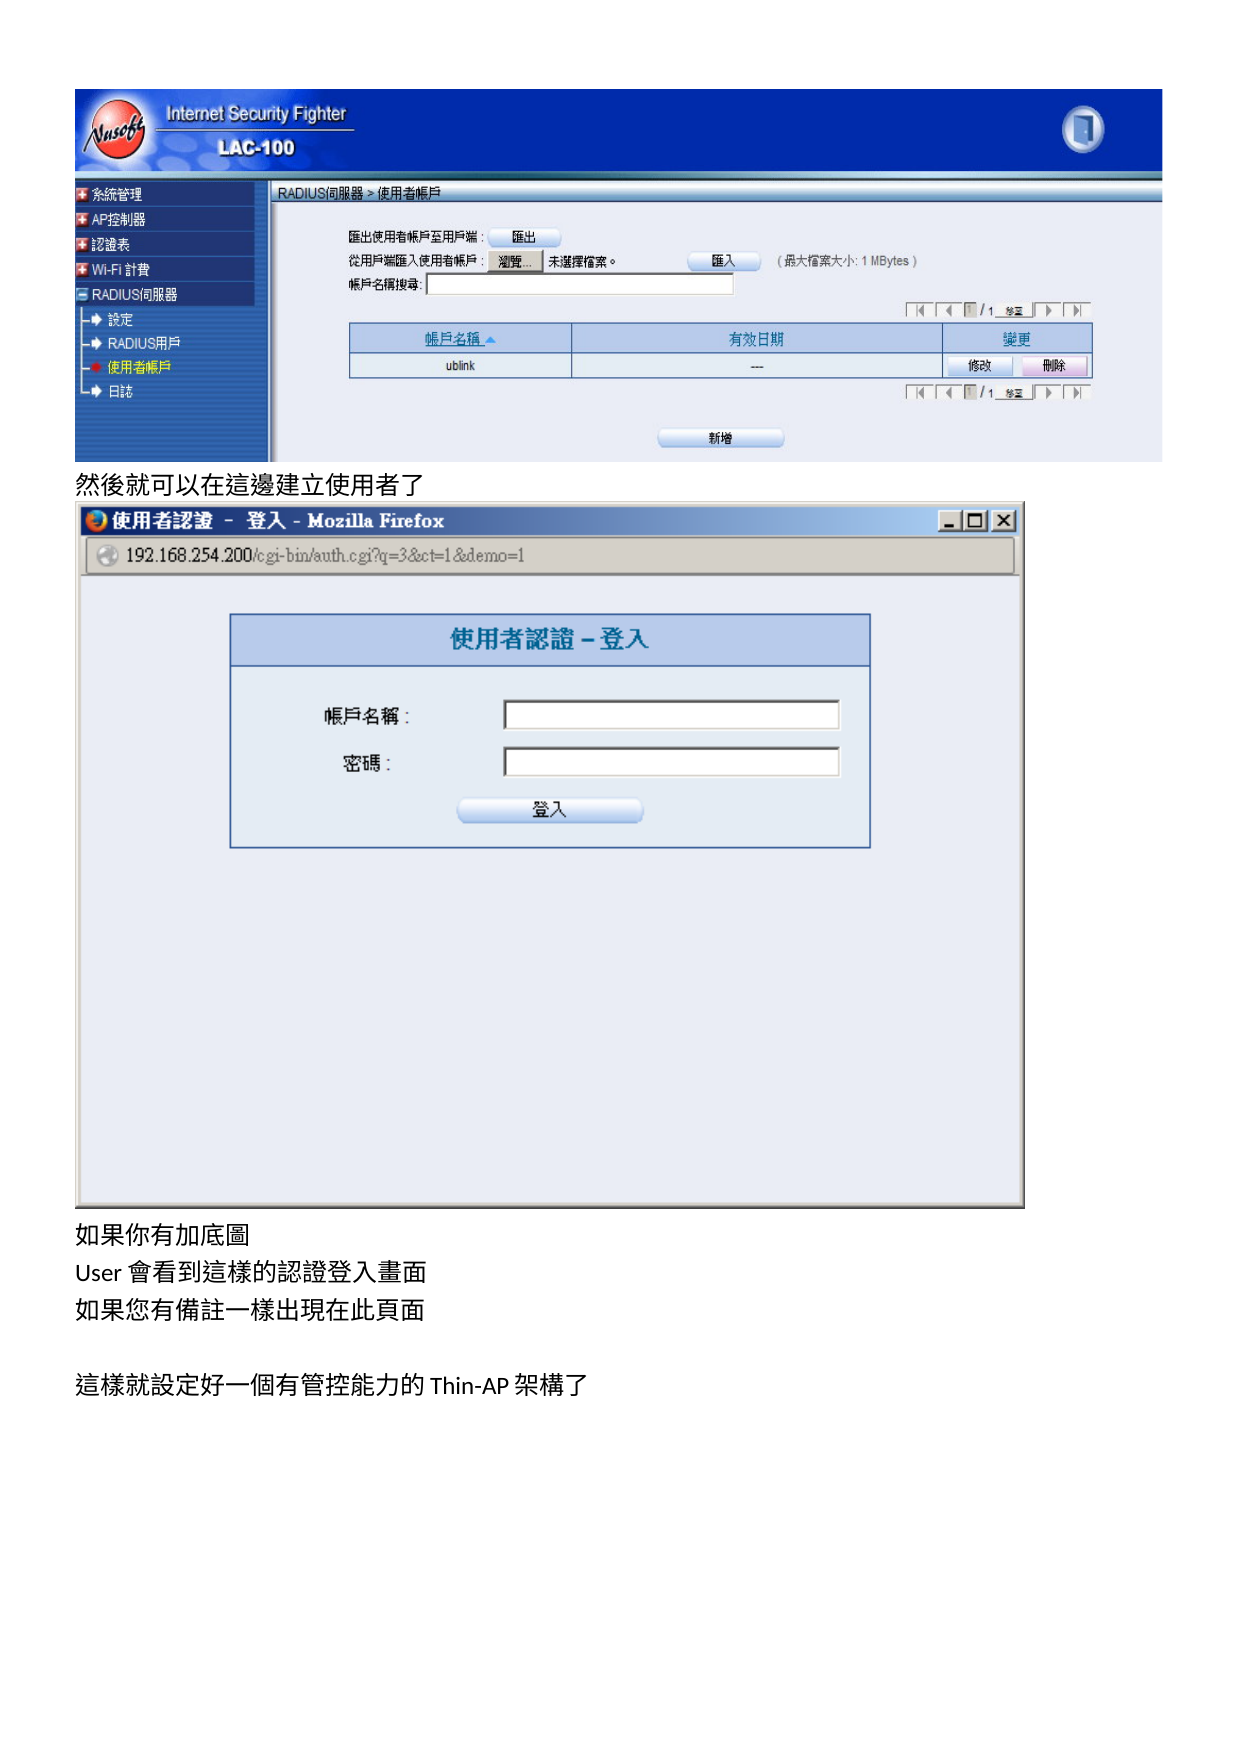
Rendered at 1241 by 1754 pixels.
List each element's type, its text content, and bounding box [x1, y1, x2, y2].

picture [75, 501, 1025, 1209]
text 如果您有備註一樣出現在此頁面 [75, 1289, 1165, 1327]
text 如果你有加底圖 [75, 1214, 1165, 1252]
text User會看到這樣的認證登入畫面 [75, 1252, 1165, 1289]
text 然後就可以在這邊建立使用者了 [75, 464, 1165, 502]
text 這樣就設定好一個有管控能力的Thin-AP架構了 [75, 1364, 1165, 1402]
picture [75, 89, 1163, 462]
